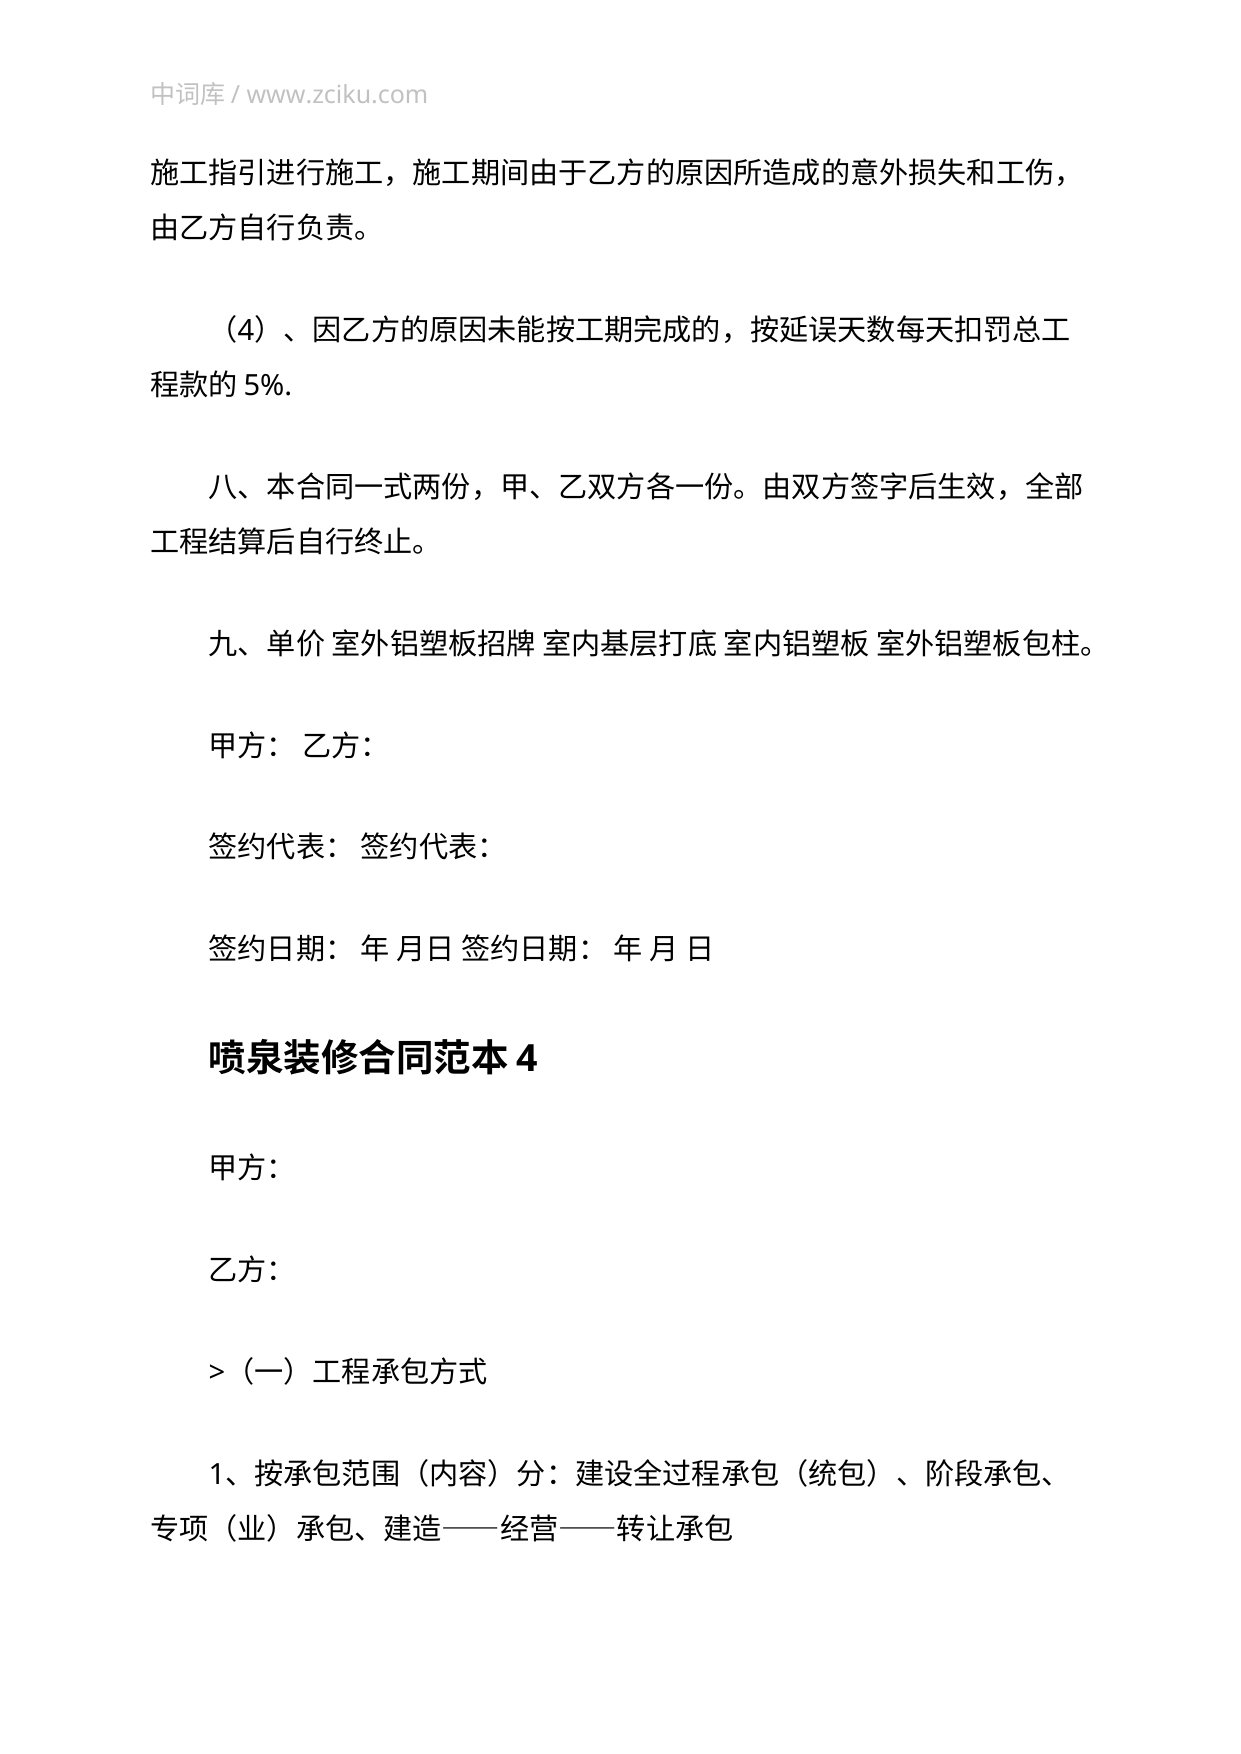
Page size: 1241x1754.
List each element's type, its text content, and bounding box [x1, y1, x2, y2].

text （4）、因乙方的原因未能按工期完成的，按延误天数每天扣罚总工程款的5%. [150, 307, 1090, 404]
text 九、单价 室外铝塑板招牌 室内基层打底 室内铝塑板 室外铝塑板包柱。 [150, 620, 1090, 663]
text 1、按承包范围（内容）分：建设全过程承包（统包）、阶段承包、专项（业）承包、建造——经营——转让承包 [150, 1451, 1090, 1548]
text 甲方： [150, 1145, 1090, 1187]
text 喷泉装修合同范本4 [150, 1027, 1090, 1082]
text 签约代表： 签约代表： [150, 824, 1090, 866]
text 甲方： 乙方： [150, 722, 1090, 764]
text 乙方： [150, 1247, 1090, 1289]
text 签约日期： 年 月日 签约日期： 年 月 日 [150, 926, 1090, 968]
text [150, 150, 1090, 247]
text >（一）工程承包方式 [150, 1348, 1090, 1391]
text 八、本合同一式两份，甲、乙双方各一份。由双方签字后生效，全部工程结算后自行终止。 [150, 464, 1090, 561]
